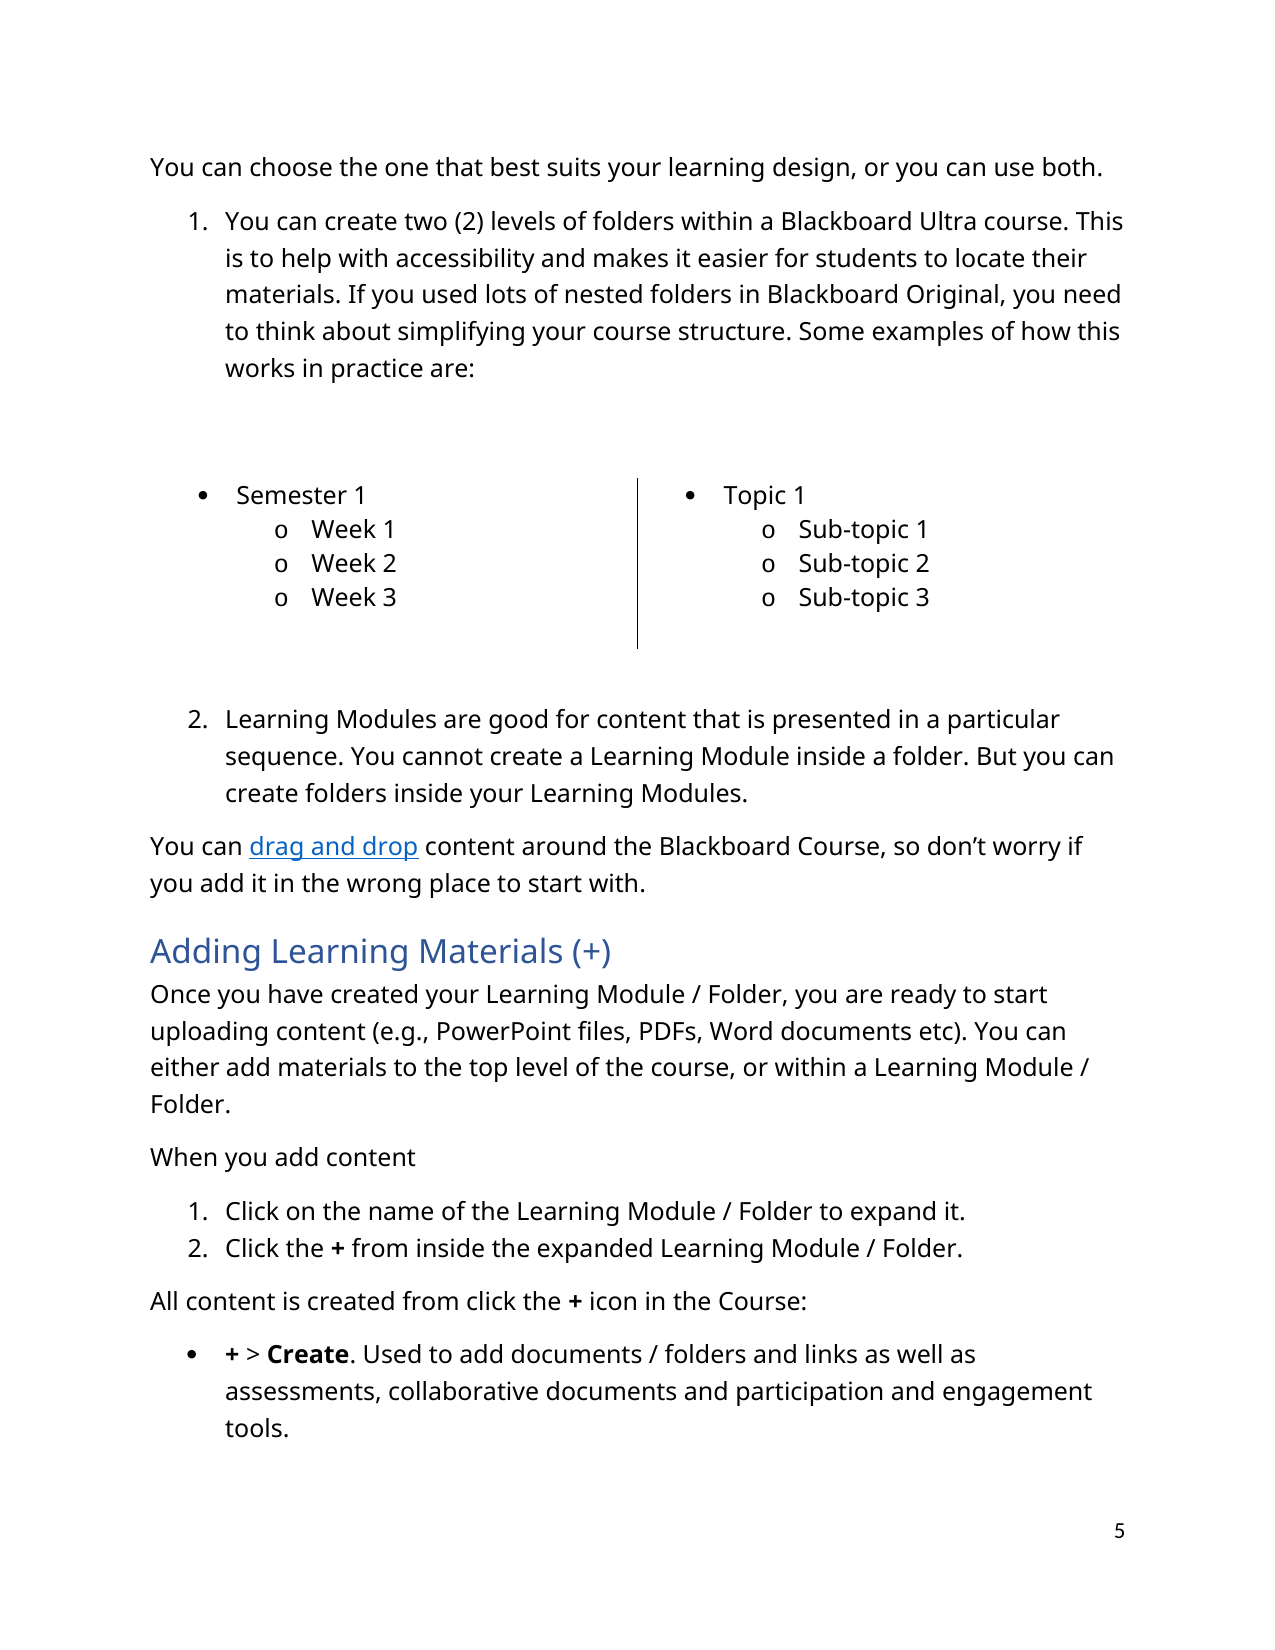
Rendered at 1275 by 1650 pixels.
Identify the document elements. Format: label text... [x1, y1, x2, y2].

text When you add content [150, 1140, 1125, 1174]
list Click on the name of the Learning Module / Folder to expand it. [187, 1193, 1125, 1228]
list You can create two (2) levels of folders within a Blackboard Ultra course. This is to help with accessibility and makes it easier for students to locate their materials. If you used lots of nested folders in Blackboard Original, you need to think about simplifying your course structure. Some examples of how this works in practice are: [187, 203, 1125, 384]
table_header Semester 1 Week 1 Week 2 Week 3 [150, 478, 637, 648]
text You can drag and drop content around the Blackboard Course, so don’t worry if you add it in the wrong place to start with. [150, 829, 1125, 900]
list Click the + from inside the expanded Learning Module / Folder. [187, 1230, 1125, 1264]
list + > Create. Used to add documents / folders and links as well as assessments, collaborative documents and participation and engagement tools. [187, 1337, 1125, 1445]
text You can choose the one that best suits your learning design, or you can use both. [150, 150, 1125, 184]
text All content is created from click the + icon in the Course: [150, 1284, 1125, 1318]
list Learning Modules are good for content that is presented in a particular sequence. You cannot create a Learning Module inside a folder. But you can create folders inside your Learning Modules. [187, 702, 1125, 809]
subtitle Adding Learning Materials (+) [150, 927, 1125, 973]
table_header Topic 1 Sub-topic 1 Sub-topic 2 Sub-topic 3 [638, 478, 1124, 648]
text Once you have created your Learning Module / Folder, you are ready to start uploading content (e.g., PowerPoint files, PDFs, Word documents etc). You can either add materials to the top level of the course, or within a Learning Module / Folder. [150, 976, 1125, 1121]
